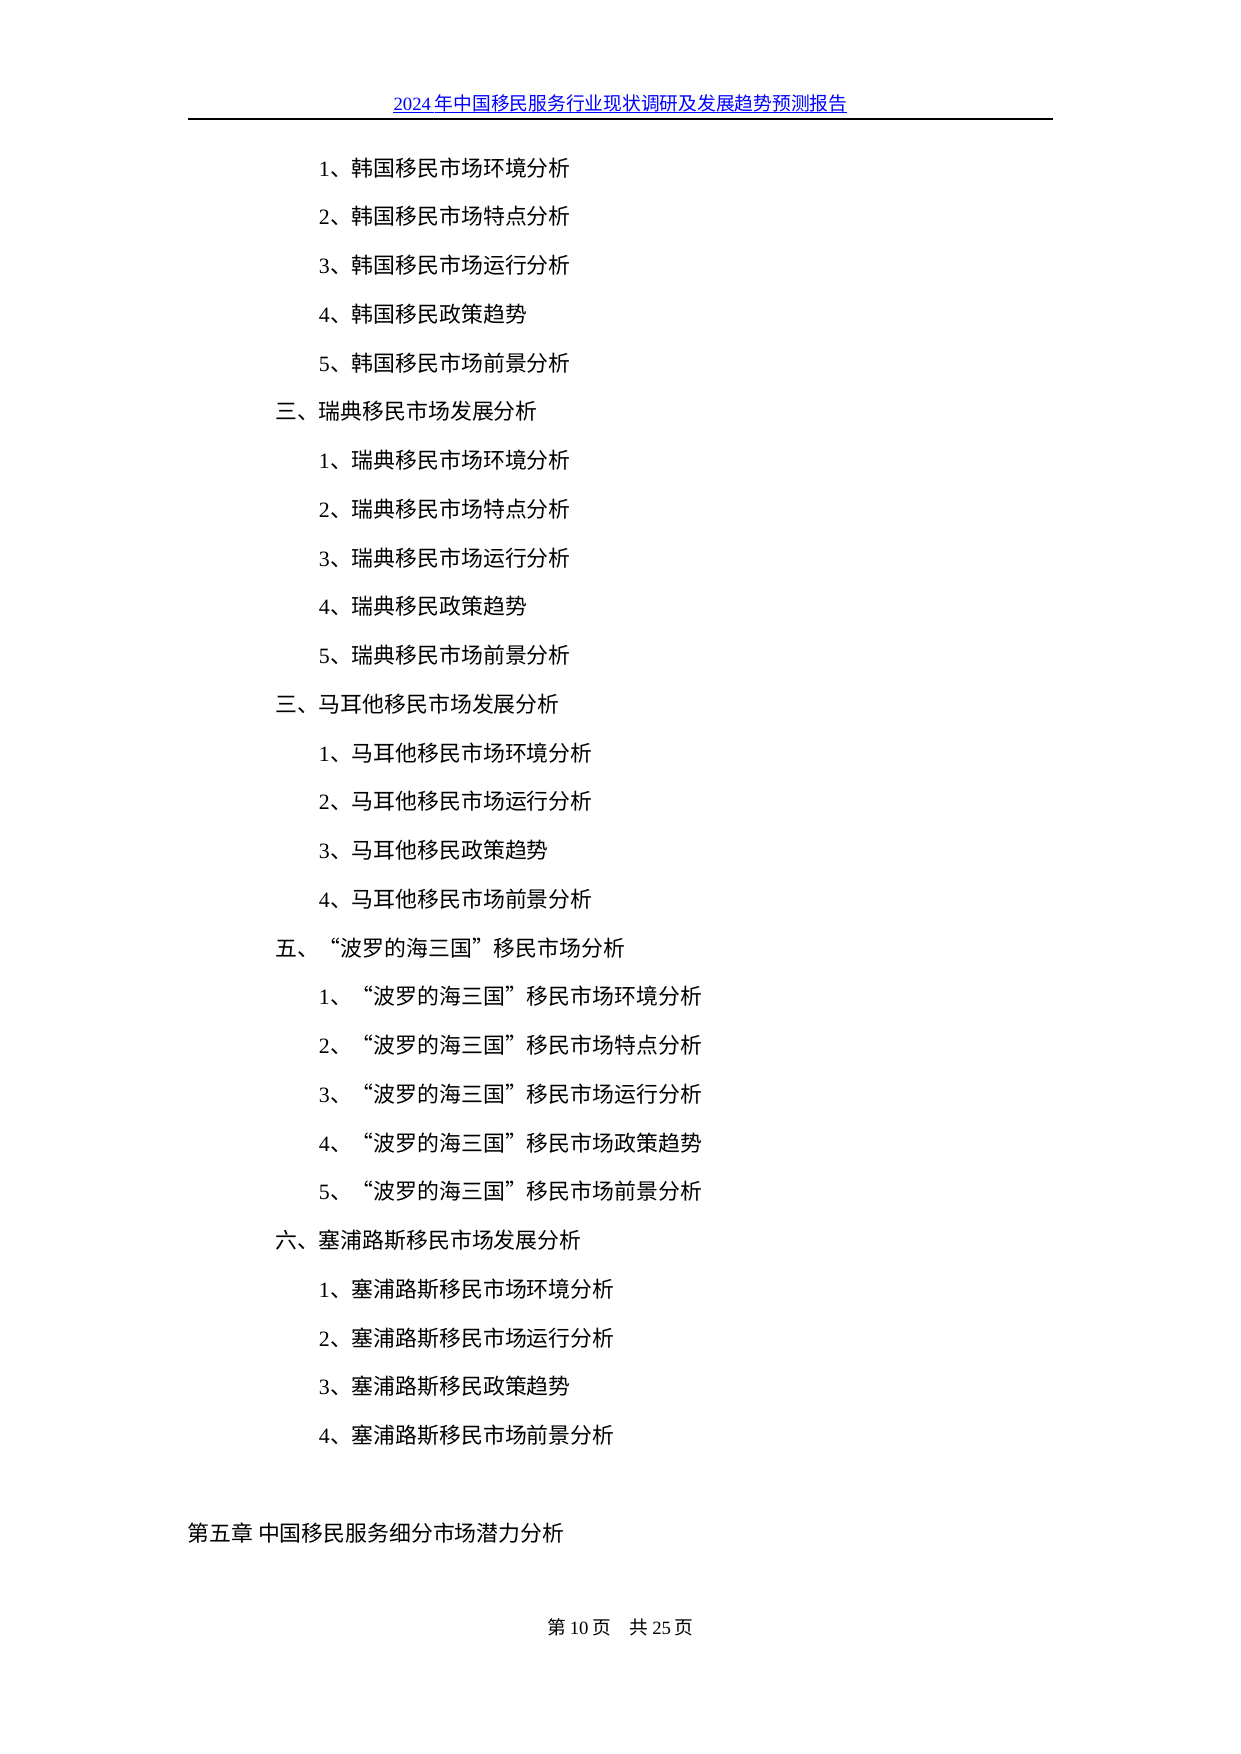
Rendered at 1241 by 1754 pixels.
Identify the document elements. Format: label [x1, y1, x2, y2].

text [187, 150, 1053, 1548]
